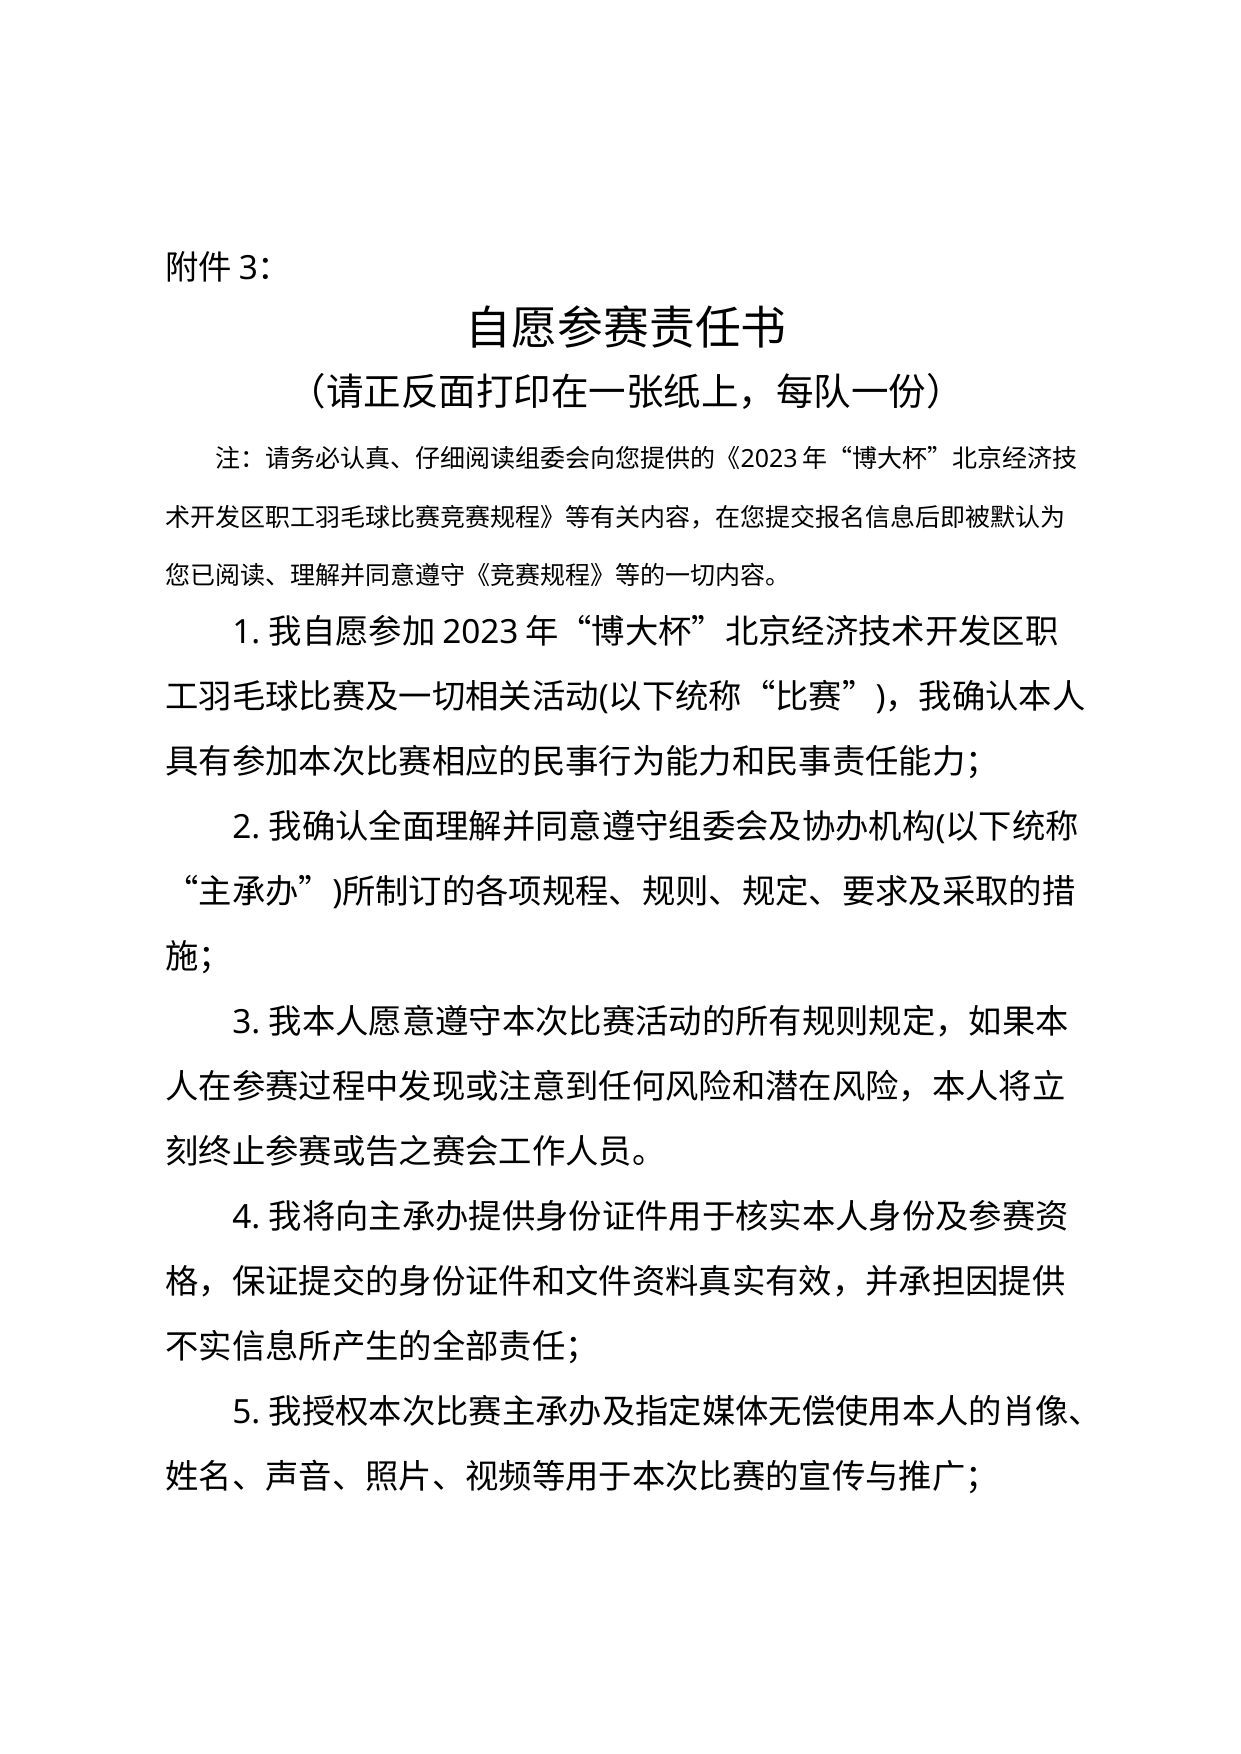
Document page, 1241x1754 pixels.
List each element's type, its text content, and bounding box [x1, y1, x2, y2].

text （请正反面打印在一张纸上，每队一份） [165, 356, 1087, 421]
text 5. 我授权本次比赛主承办及指定媒体无偿使用本人的肖像、姓名、声音、照片、视频等用于本次比赛的宣传与推广； [165, 1376, 1087, 1506]
text 3. 我本人愿意遵守本次比赛活动的所有规则规定，如果本人在参赛过程中发现或注意到任何风险和潜在风险，本人将立刻终止参赛或告之赛会工作人员。 [165, 986, 1087, 1181]
text 2. 我确认全面理解并同意遵守组委会及协办机构(以下统称“主承办”)所制订的各项规程、规则、规定、要求及采取的措施； [165, 791, 1087, 986]
text 1. 我自愿参加2023年“博大杯”北京经济技术开发区职工羽毛球比赛及一切相关活动(以下统称“比赛”)，我确认本人具有参加本次比赛相应的民事行为能力和民事责任能力； [165, 596, 1087, 791]
text 自愿参赛责任书 [165, 298, 1087, 356]
text 附件3： [165, 233, 1087, 298]
text 4. 我将向主承办提供身份证件用于核实本人身份及参赛资格，保证提交的身份证件和文件资料真实有效，并承担因提供不实信息所产生的全部责任； [165, 1181, 1087, 1376]
text 注：请务必认真、仔细阅读组委会向您提供的《2023年“博大杯”北京经济技术开发区职工羽毛球比赛竞赛规程》等有关内容，在您提交报名信息后即被默认为您已阅读、理解并同意遵守《竞赛规程》等的一切内容。 [165, 421, 1087, 596]
